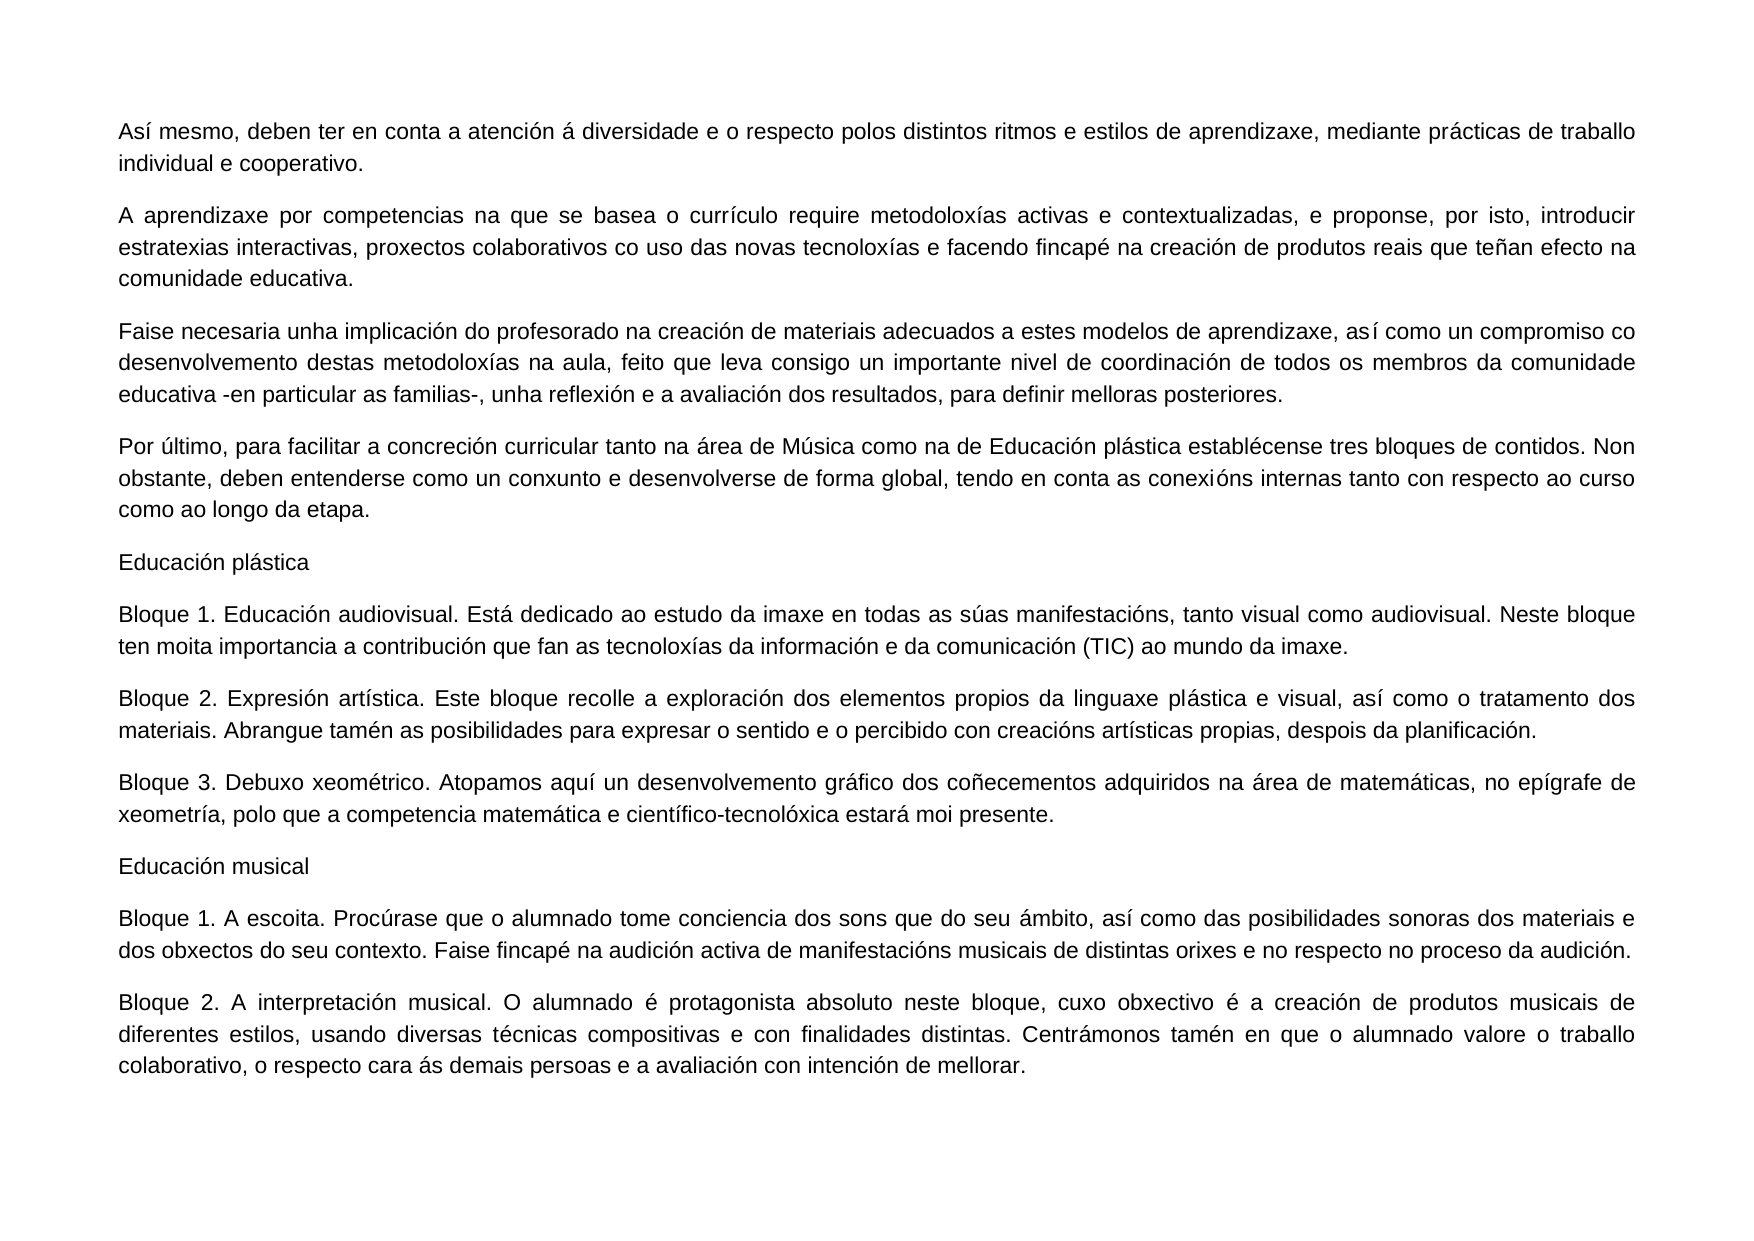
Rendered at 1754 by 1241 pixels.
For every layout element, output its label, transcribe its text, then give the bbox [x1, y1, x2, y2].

text Bloque 1. Educación audiovisual. Está dedicado ao estudo da imaxe en todas as súas manifestacións, tanto visual como audiovisual. Neste bloque ten moita importancia a contribución que fan as tecnoloxías da información e da comunicación (TIC) ao mundo da imaxe. [118, 601, 1636, 659]
text Educación plástica [118, 549, 1636, 575]
text Bloque 2. A interpretación musical. O alumnado é protagonista absoluto neste bloque, cuxo obxectivo é a creación de produtos musicais de diferentes estilos, usando diversas técnicas compositivas e con finalidades distintas. Centrámonos tamén en que o alumnado valore o traballo colaborativo, o respecto cara ás demais persoas e a avaliación con intención de mellorar. [118, 989, 1636, 1079]
text Bloque 1. A escoita. Procúrase que o alumnado tome conciencia dos sons que do seu ámbito, así como das posibilidades sonoras dos materiais e dos obxectos do seu contexto. Faise fincapé na audición activa de manifestacións musicais de distintas orixes e no respecto no proceso da audición. [118, 905, 1636, 963]
text A aprendizaxe por competencias na que se basea o currículo require metodoloxías activas e contextualizadas, e proponse, por isto, introducir estratexias interactivas, proxectos colaborativos co uso das novas tecnoloxías e facendo fincapé na creación de produtos reais que teñan efecto na comunidade educativa. [118, 202, 1636, 292]
text Educación musical [118, 853, 1636, 879]
text Por último, para facilitar a concreción curricular tanto na área de Música como na de Educación plástica establécense tres bloques de contidos. Non obstante, deben entenderse como un conxunto e desenvolverse de forma global, tendo en conta as conexións internas tanto con respecto ao curso como ao longo da etapa. [118, 433, 1636, 523]
text Bloque 3. Debuxo xeométrico. Atopamos aquí un desenvolvemento gráfico dos coñecementos adquiridos na área de matemáticas, no epígrafe de xeometría, polo que a competencia matemática e científico-tecnolóxica estará moi presente. [118, 769, 1636, 827]
text Faise necesaria unha implicación do profesorado na creación de materiais adecuados a estes modelos de aprendizaxe, así como un compromiso co desenvolvemento destas metodoloxías na aula, feito que leva consigo un importante nivel de coordinación de todos os membros da comunidade educativa -en particular as familias-, unha reflexión e a avaliación dos resultados, para definir melloras posteriores. [118, 318, 1636, 407]
text Así mesmo, deben ter en conta a atención á diversidade e o respecto polos distintos ritmos e estilos de aprendizaxe, mediante prácticas de traballo individual e cooperativo. [118, 118, 1636, 176]
text Bloque 2. Expresión artística. Este bloque recolle a exploración dos elementos propios da linguaxe plástica e visual, así como o tratamento dos materiais. Abrangue tamén as posibilidades para expresar o sentido e o percibido con creacións artísticas propias, despois da planificación. [118, 685, 1636, 743]
